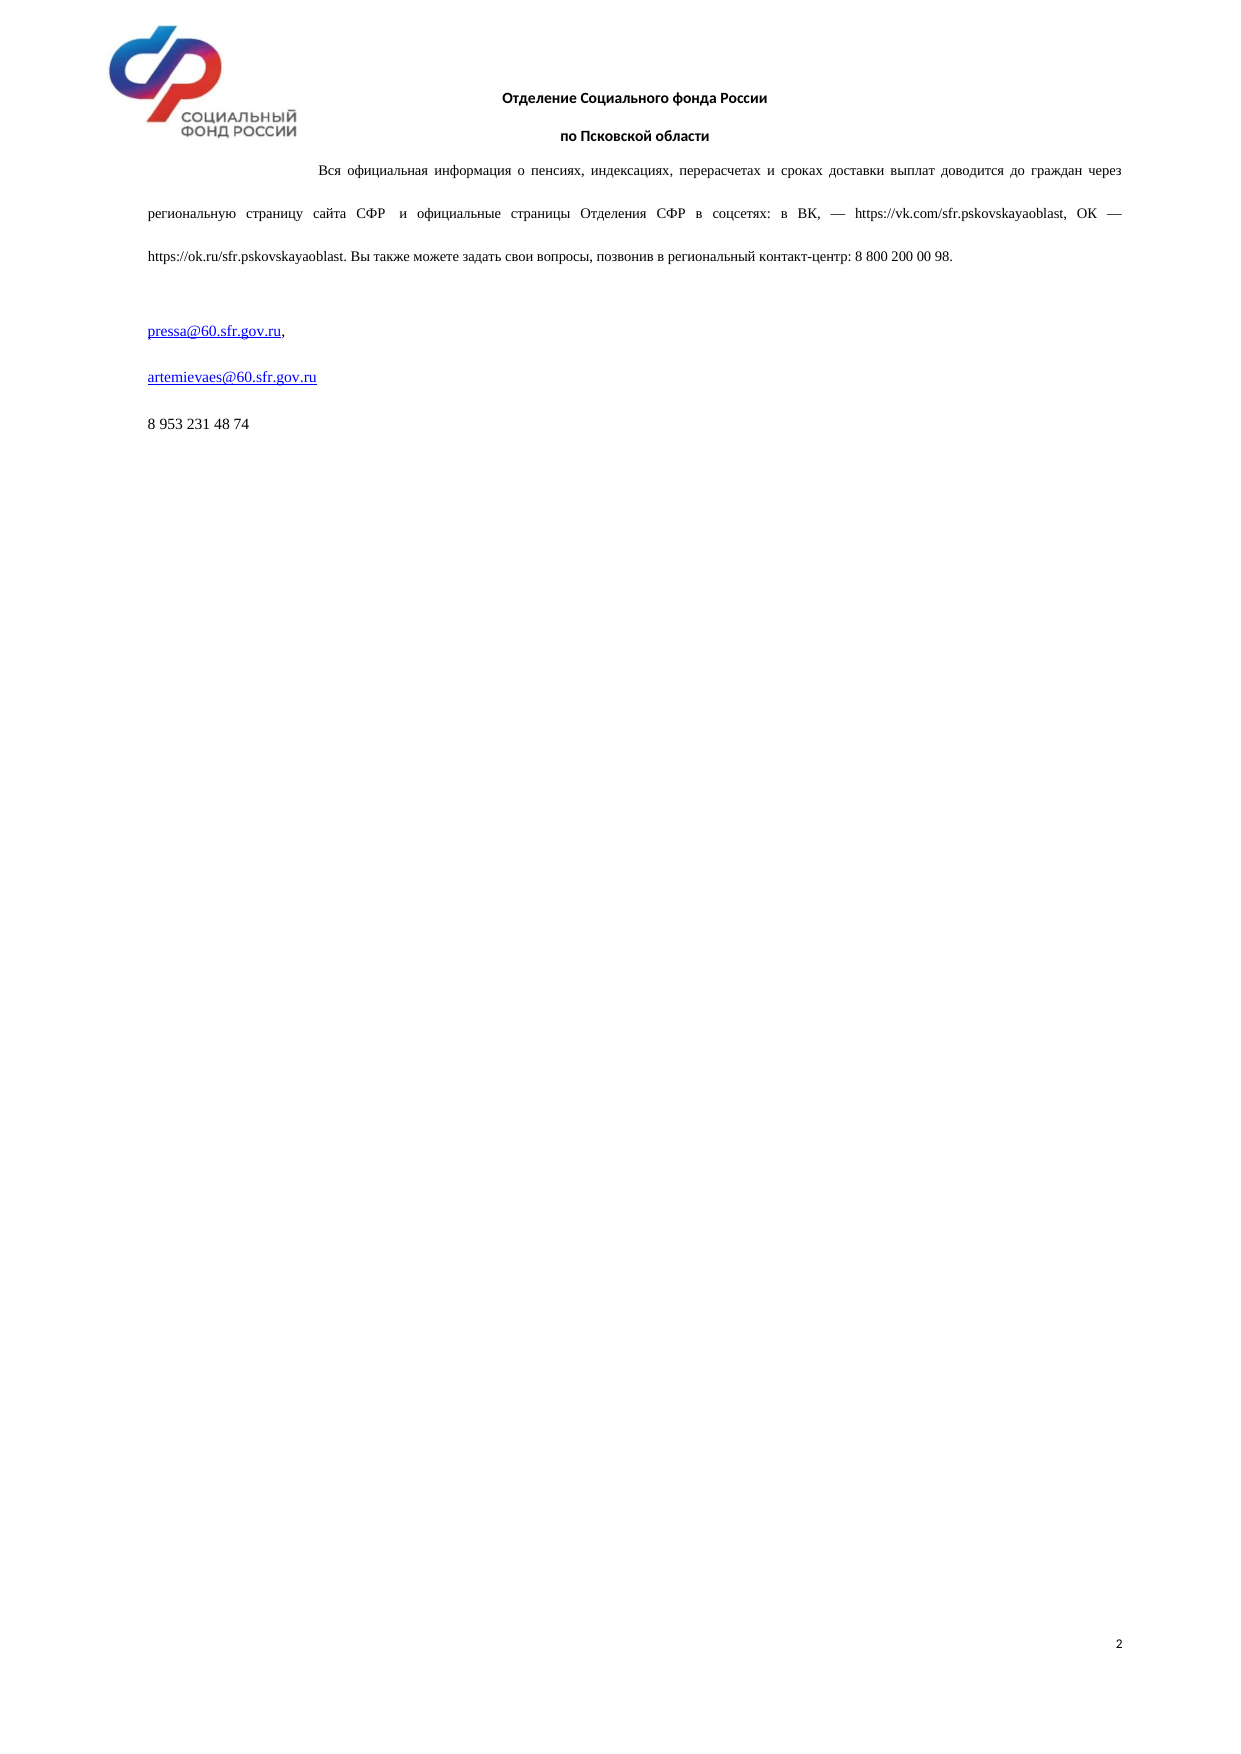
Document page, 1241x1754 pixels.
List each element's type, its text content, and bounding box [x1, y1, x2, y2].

picture [105, 17, 300, 151]
text Вся официальная информация о пенсиях, индексациях, перерасчетах и сроках доставки выплат доводится до граждан через региональную страницу сайта СФР и официальные страницы Отделения СФР в соцсетях: в ВК, — https://vk.com/sfr.pskovskayaoblast, ОК — https://ok.ru/sfr.pskovskayaoblast. Вы также можете задать свои вопросы, позвонив в региональный контакт-центр: 8 800 200 00 98. [147, 150, 1122, 265]
text artemievaes@60.sfr.gov.ru [147, 355, 1122, 386]
text pressa@60.sfr.gov.ru, [147, 308, 1122, 339]
text 8 953 231 48 74 [147, 402, 1122, 433]
